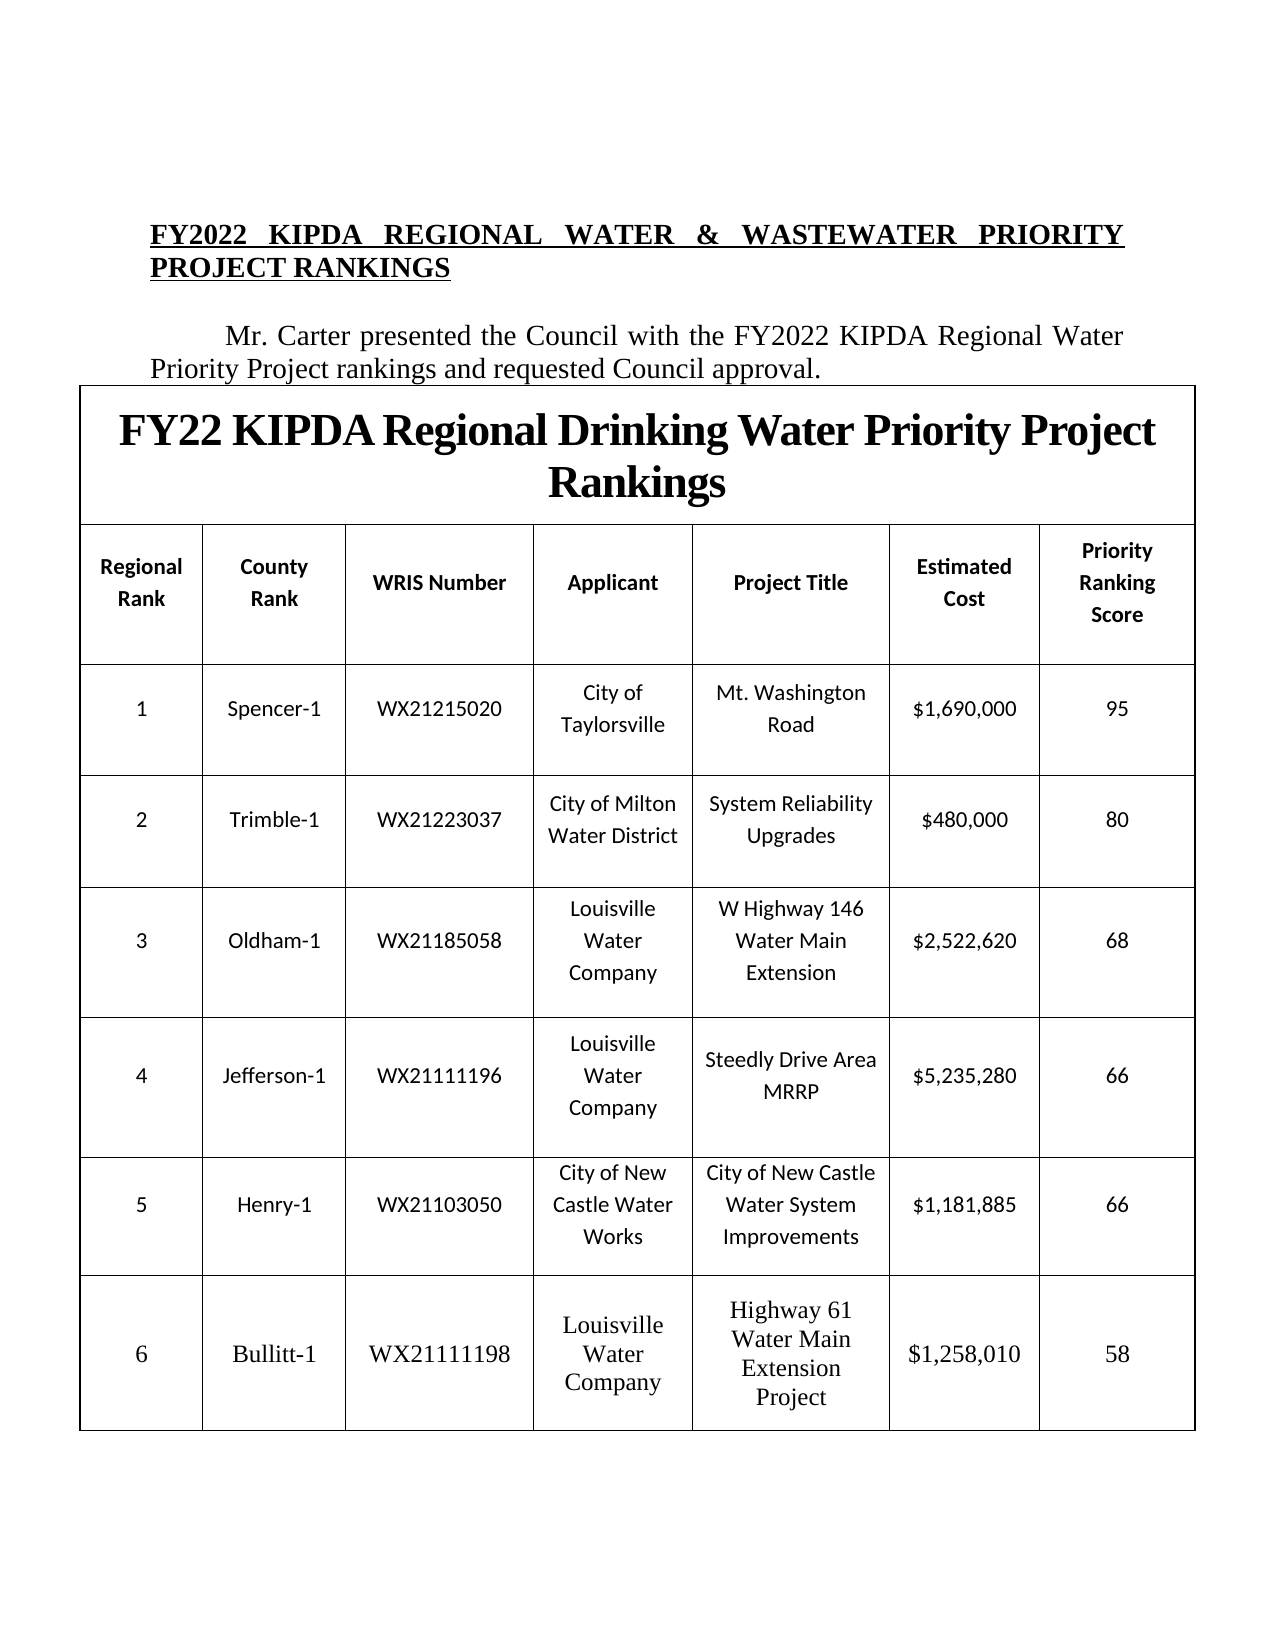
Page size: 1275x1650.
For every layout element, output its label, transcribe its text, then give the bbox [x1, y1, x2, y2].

table_cell 1 [81, 665, 202, 775]
table_cell City of Milton Water District [534, 776, 692, 887]
table_cell 66 [1040, 1018, 1194, 1157]
table_cell WX21185058 [346, 888, 533, 1017]
table_cell 2 [81, 776, 202, 887]
table_cell Bullitt-1 [203, 1276, 345, 1430]
table_cell 80 [1040, 776, 1194, 887]
table_cell System Reliability Upgrades [693, 776, 889, 887]
table_cell Estimated Cost [890, 525, 1039, 664]
table_cell Spencer-1 [203, 665, 345, 775]
table_cell 68 [1040, 888, 1194, 1017]
table_cell Louisville Water Company [534, 1018, 692, 1157]
table_cell 3 [81, 888, 202, 1017]
table_cell WX21103050 [346, 1158, 533, 1275]
table_cell $1,258,010 [890, 1276, 1039, 1430]
table_cell County Rank [203, 525, 345, 664]
table_cell Oldham-1 [203, 888, 345, 1017]
table_cell Regional Rank [81, 525, 202, 664]
table_cell Project Title [693, 525, 889, 664]
table_cell 5 [81, 1158, 202, 1275]
table_cell Steedly Drive Area MRRP [693, 1018, 889, 1157]
table_cell 4 [81, 1018, 202, 1157]
table_cell 6 [81, 1276, 202, 1430]
table_cell 66 [1040, 1158, 1194, 1275]
table_cell Trimble-1 [203, 776, 345, 887]
table_cell WX21111196 [346, 1018, 533, 1157]
table_header FY22 KIPDA Regional Drinking Water Priority Project Rankings [81, 386, 1194, 524]
table_cell WX21223037 [346, 776, 533, 887]
table_cell Jefferson-1 [203, 1018, 345, 1157]
table_cell WRIS Number [346, 525, 533, 664]
table_cell Applicant [534, 525, 692, 664]
table_cell WX21215020 [346, 665, 533, 775]
table_cell WX21111198 [346, 1276, 533, 1430]
table_cell City of Taylorsville [534, 665, 692, 775]
table_cell Mt. Washington Road [693, 665, 889, 775]
table_cell 58 [1040, 1276, 1194, 1430]
table_cell $1,181,885 [890, 1158, 1039, 1275]
table_cell 95 [1040, 665, 1194, 775]
table_cell Louisville Water Company [534, 1276, 692, 1430]
table_cell $5,235,280 [890, 1018, 1039, 1157]
table_cell Louisville Water Company [534, 888, 692, 1017]
table_cell Priority Ranking Score [1040, 525, 1194, 664]
table_cell City of New Castle Water Works [534, 1158, 692, 1275]
table_cell $480,000 [890, 776, 1039, 887]
table_cell City of New Castle Water System Improvements [693, 1158, 889, 1275]
text FY2022 KIPDA REGIONAL WATER & WASTEWATER PRIORITY PROJECT RANKINGS [94, 217, 1125, 284]
table_cell W Highway 146 Water Main Extension [693, 888, 889, 1017]
table_cell $2,522,620 [890, 888, 1039, 1017]
table_cell $1,690,000 [890, 665, 1039, 775]
table_cell Highway 61 Water Main Extension Project [693, 1276, 889, 1430]
table_cell Henry-1 [203, 1158, 345, 1275]
text Mr. Carter presented the Council with the FY2022 KIPDA Regional Water Priority Project rankings and requested Council approval. [94, 318, 1125, 385]
